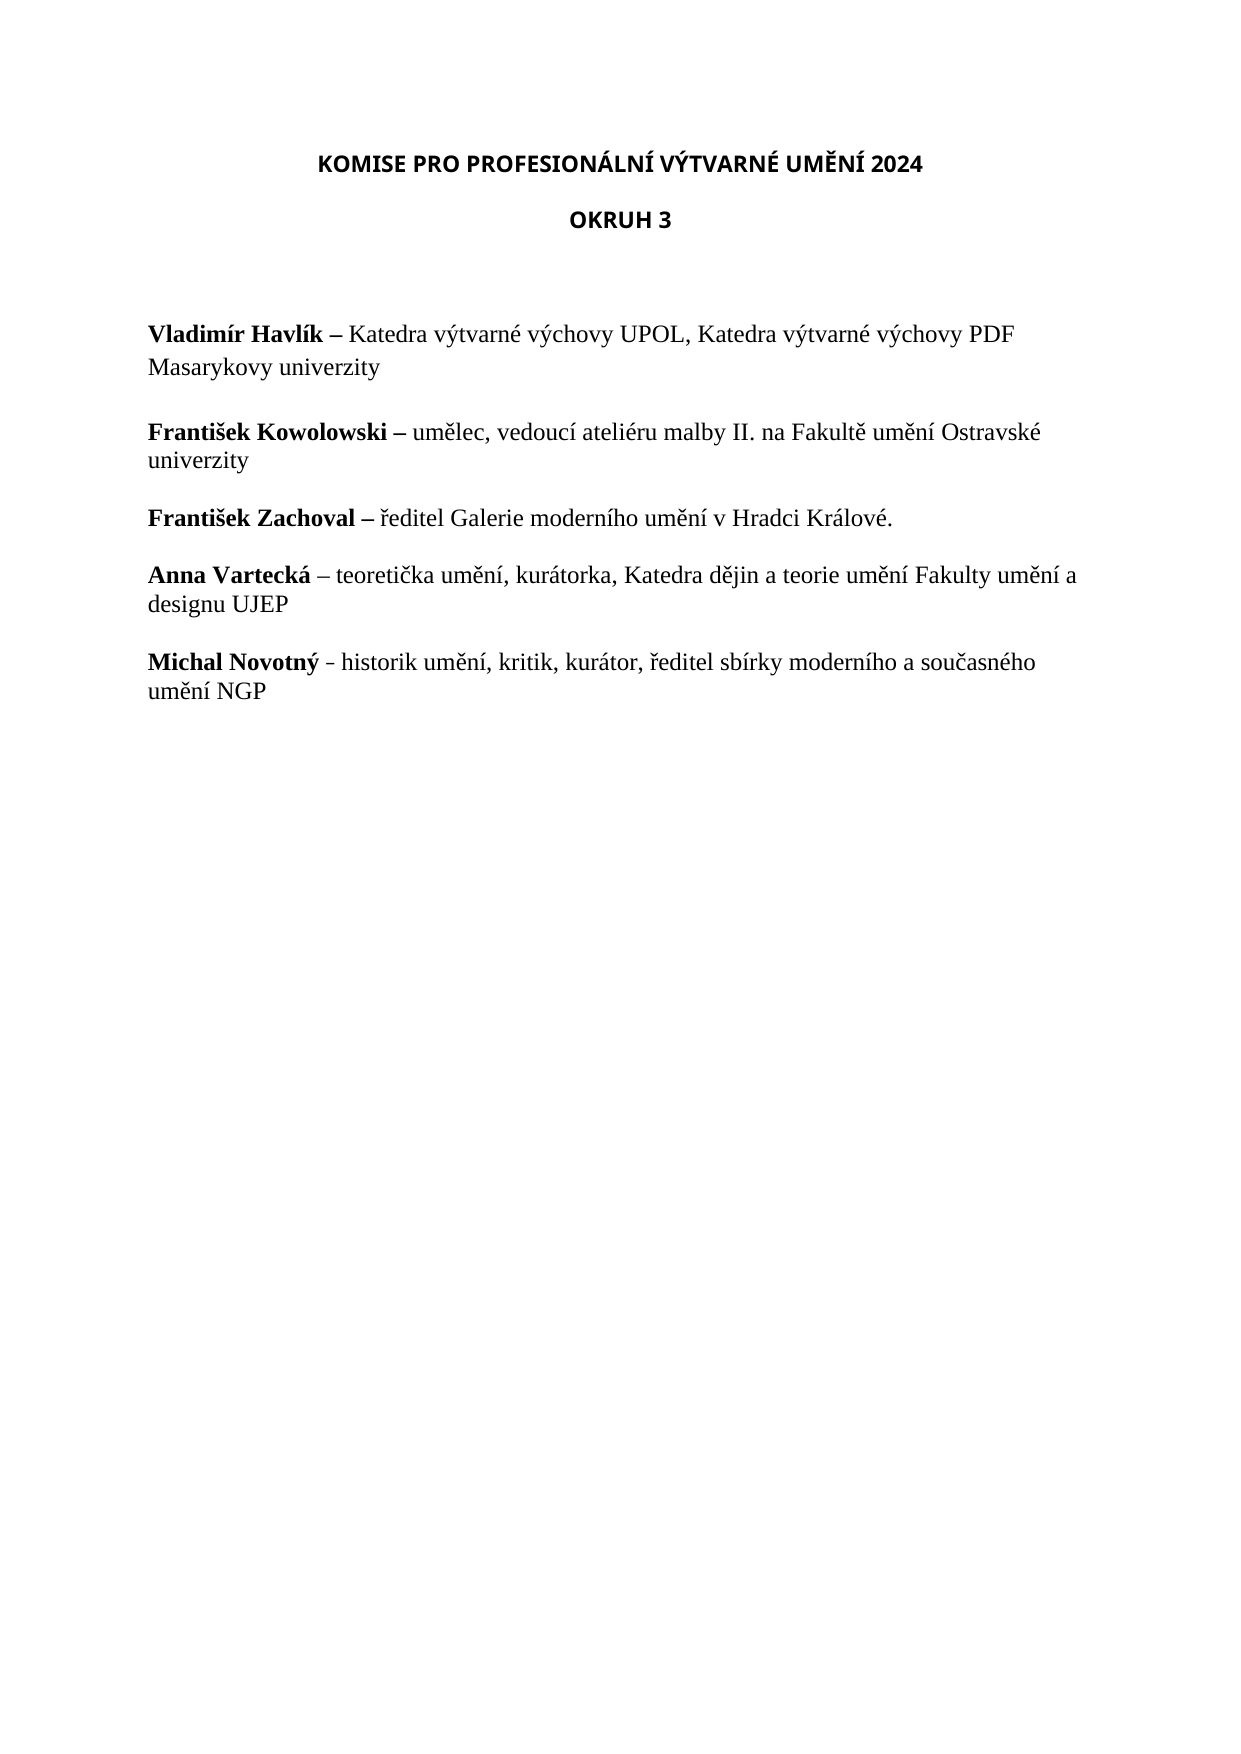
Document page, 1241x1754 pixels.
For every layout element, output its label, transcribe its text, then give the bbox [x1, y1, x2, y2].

text Michal Novotný – historik umění, kritik, kurátor, ředitel sbírky moderního a současného umění NGP [148, 647, 1093, 705]
text KOMISE PRO PROFESIONÁLNÍ VÝTVARNÉ UMĚNÍ 2024 [148, 148, 1093, 179]
text Anna Vartecká – teoretička umění, kurátorka, Katedra dějin a teorie umění Fakulty umění a designu UJEP [148, 561, 1093, 618]
text František Zachoval – ředitel Galerie moderního umění v Hradci Králové. [148, 503, 1093, 532]
text Vladimír Havlík – Katedra výtvarné výchovy UPOL, Katedra výtvarné výchovy PDF Masarykovy univerzity [148, 319, 1093, 380]
text OKRUH 3 [148, 204, 1093, 236]
text František Kowolowski – umělec, vedoucí ateliéru malby II. na Fakultě umění Ostravské univerzity [148, 417, 1093, 474]
